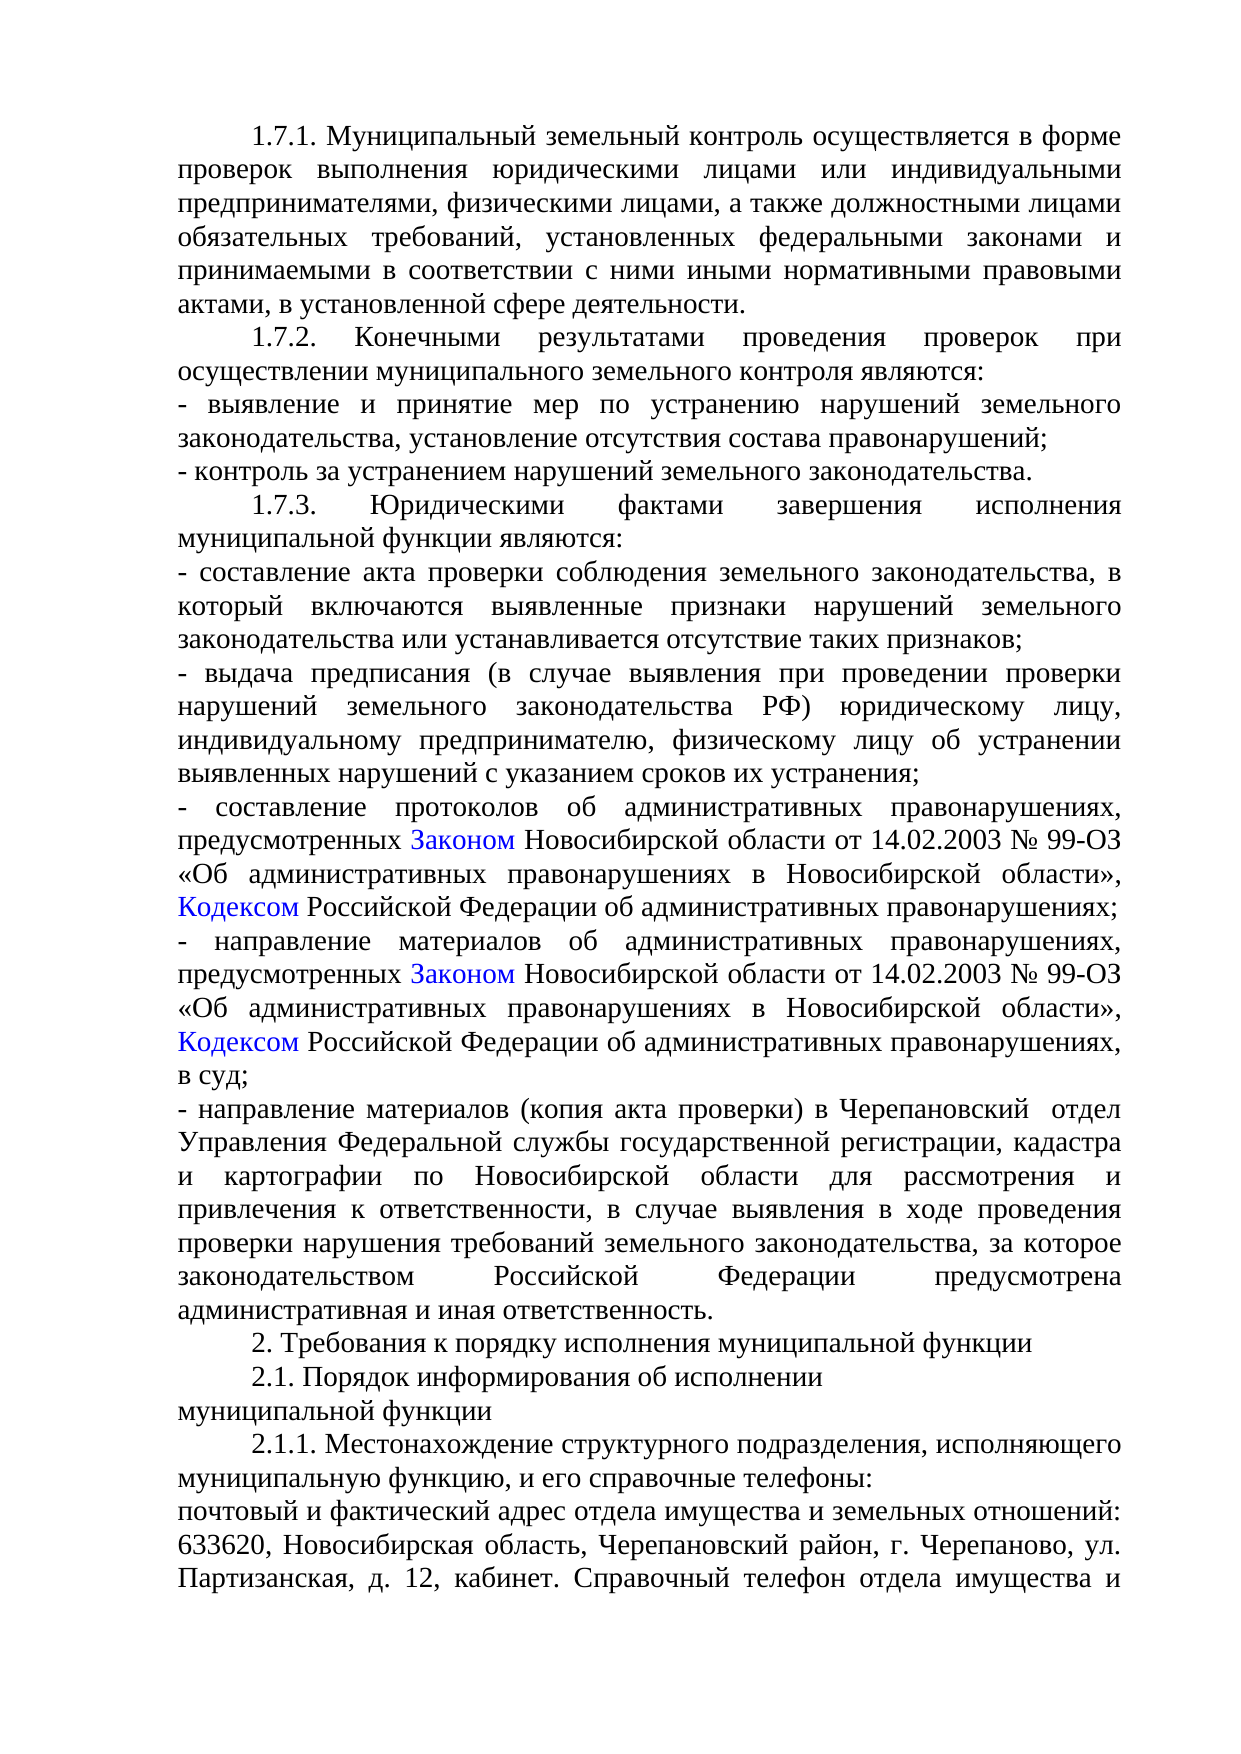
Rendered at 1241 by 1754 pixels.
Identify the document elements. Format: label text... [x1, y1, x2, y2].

text - направление материалов (копия акта проверки) в Черепановский отдел Управления Федеральной службы государственной регистрации, кадастра и картографии по Новосибирской области для рассмотрения и привлечения к ответственности, в случае выявления в ходе проведения проверки нарушения требований земельного законодательства, за которое законодательством Российской Федерации предусмотрена административная и иная ответственность. [177, 1091, 1122, 1326]
text 1.7.1. Муниципальный земельный контроль осуществляется в форме проверок выполнения юридическими лицами или индивидуальными предпринимателями, физическими лицами, а также должностными лицами обязательных требований, установленных федеральными законами и принимаемыми в соответствии с ними иными нормативными правовыми актами, в установленной сфере деятельности. [177, 118, 1122, 319]
text - выявление и принятие мер по устранению нарушений земельного законодательства, установление отсутствия состава правонарушений; [177, 386, 1122, 453]
text 2. Требования к порядку исполнения муниципальной функции [177, 1326, 1122, 1359]
text 2.1. Порядок информирования об исполнении [177, 1359, 1122, 1393]
text 1.7.3. Юридическими фактами завершения исполнения муниципальной функции являются: [177, 487, 1122, 554]
text - выдача предписания (в случае выявления при проведении проверки нарушений земельного законодательства РФ) юридическому лицу, индивидуальному предпринимателю, физическому лицу об устранении выявленных нарушений с указанием сроков их устранения; [177, 655, 1122, 789]
text - направление материалов об административных правонарушениях, предусмотренных Законом Новосибирской области от 14.02.2003 № 99-ОЗ «Об административных правонарушениях в Новосибирской области», Кодексом Российской Федерации об административных правонарушениях, в суд; [177, 923, 1122, 1091]
text муниципальной функции [177, 1393, 1122, 1426]
text 1.7.2. Конечными результатами проведения проверок при осуществлении муниципального земельного контроля являются: [177, 319, 1122, 386]
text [177, 1493, 1122, 1594]
text - составление акта проверки соблюдения земельного законодательства, в который включаются выявленные признаки нарушений земельного законодательства или устанавливается отсутствие таких признаков; [177, 554, 1122, 655]
text - составление протоколов об административных правонарушениях, предусмотренных Законом Новосибирской области от 14.02.2003 № 99-ОЗ «Об административных правонарушениях в Новосибирской области», Кодексом Российской Федерации об административных правонарушениях; [177, 789, 1122, 923]
text - контроль за устранением нарушений земельного законодательства. [177, 453, 1122, 487]
text 2.1.1. Местонахождение структурного подразделения, исполняющего муниципальную функцию, и его справочные телефоны: [177, 1426, 1122, 1493]
